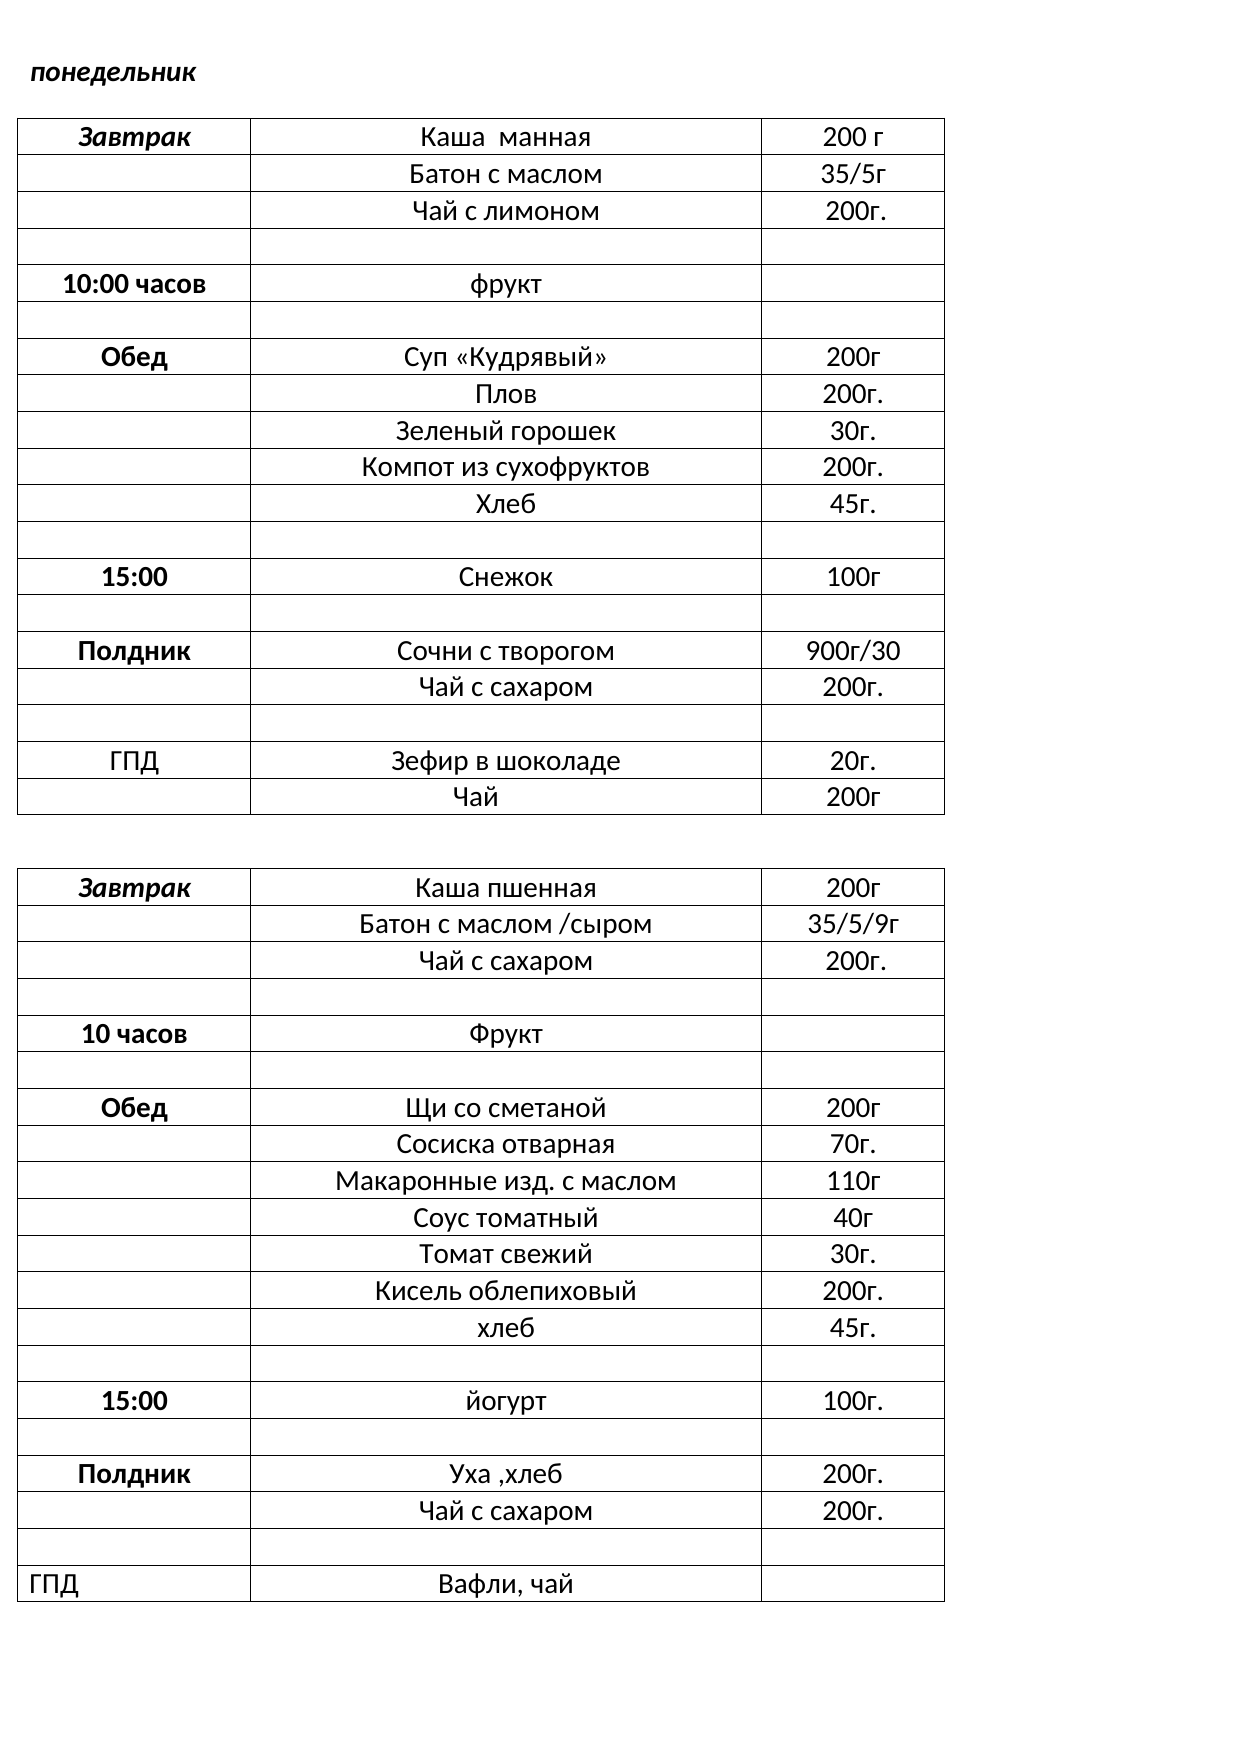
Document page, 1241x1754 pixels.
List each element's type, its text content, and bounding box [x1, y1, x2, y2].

table_cell [762, 229, 944, 264]
table_cell [251, 1529, 761, 1564]
table_cell [18, 942, 250, 978]
table_cell Обед [18, 339, 250, 374]
table_cell [762, 302, 944, 337]
table_cell Щи со сметаной [251, 1089, 761, 1124]
table_cell йогурт [251, 1382, 761, 1418]
table_cell [762, 1419, 944, 1454]
table_cell Томат свежий [251, 1236, 761, 1271]
table_cell [762, 265, 944, 301]
table_cell [762, 1016, 944, 1051]
table_cell [251, 705, 761, 741]
table_cell фрукт [251, 265, 761, 301]
table_header Завтрак [18, 119, 250, 154]
table_cell Батон с маслом [251, 155, 761, 191]
table_cell 200г [762, 1089, 944, 1124]
table_cell Снежок [251, 559, 761, 594]
table_cell 200г. [762, 1492, 944, 1528]
table_cell 10 часов [18, 1016, 250, 1051]
table_cell Зеленый горошек [251, 412, 761, 447]
table_cell [251, 595, 761, 631]
table_cell Вафли, чай [251, 1566, 761, 1601]
table_cell 200г. [762, 375, 944, 411]
table_cell 10:00 часов [18, 265, 250, 301]
table_cell хлеб [251, 1309, 761, 1344]
table_cell [18, 906, 250, 941]
table_cell Чай с сахаром [251, 1492, 761, 1528]
table_cell [18, 302, 250, 337]
table_cell 20г. [762, 742, 944, 777]
table_cell [762, 1566, 944, 1601]
table_cell Обед [18, 1089, 250, 1124]
table_cell [18, 522, 250, 557]
table_header Каша пшенная [251, 869, 761, 904]
table_cell 110г [762, 1162, 944, 1198]
table_cell [18, 485, 250, 521]
table_cell 200г. [762, 669, 944, 704]
table_cell Чай [251, 779, 761, 814]
table_cell 40г [762, 1199, 944, 1234]
table_cell [18, 1126, 250, 1161]
table_cell [18, 1346, 250, 1381]
table_cell [251, 1346, 761, 1381]
table_cell [18, 1309, 250, 1344]
table_cell Полдник [18, 1456, 250, 1491]
table_cell 100г [762, 559, 944, 594]
text понедельник [29, 53, 1199, 89]
table_cell [251, 229, 761, 264]
table_cell [762, 1052, 944, 1088]
table_cell [18, 1052, 250, 1088]
table_cell Полдник [18, 632, 250, 667]
table_cell ГПД [18, 1566, 250, 1601]
table_cell [251, 979, 761, 1014]
table_cell 200г. [762, 192, 944, 227]
table_cell Плов [251, 375, 761, 411]
table_cell 200г. [762, 1456, 944, 1491]
table_header 200 г [762, 119, 944, 154]
table_cell Батон с маслом /сыром [251, 906, 761, 941]
table_cell [18, 705, 250, 741]
table_cell Чай с сахаром [251, 669, 761, 704]
table_cell [18, 412, 250, 447]
table_cell Чай с сахаром [251, 942, 761, 978]
table_cell 200г [762, 779, 944, 814]
table_cell Сочни с творогом [251, 632, 761, 667]
table_cell 30г. [762, 412, 944, 447]
table_cell [18, 1162, 250, 1198]
table_cell Кисель облепиховый [251, 1272, 761, 1308]
table_header Завтрак [18, 869, 250, 904]
table_cell 15:00 [18, 559, 250, 594]
table_cell [18, 669, 250, 704]
table_cell [18, 595, 250, 631]
table_cell [251, 1052, 761, 1088]
table_cell [18, 1419, 250, 1454]
table_cell ГПД [18, 742, 250, 777]
table_cell [251, 1419, 761, 1454]
table_cell [18, 375, 250, 411]
table_cell [762, 1346, 944, 1381]
table_cell 200г. [762, 449, 944, 484]
table_cell [18, 779, 250, 814]
table_cell 200г [762, 339, 944, 374]
table_cell [251, 302, 761, 337]
table_cell [18, 1199, 250, 1234]
table_header Каша манная [251, 119, 761, 154]
table_cell Уха ,хлеб [251, 1456, 761, 1491]
table_cell Чай с лимоном [251, 192, 761, 227]
table_cell Зефир в шоколаде [251, 742, 761, 777]
table_header 200г [762, 869, 944, 904]
table_cell 900г/30 [762, 632, 944, 667]
table_cell Фрукт [251, 1016, 761, 1051]
table_cell [762, 595, 944, 631]
table_cell 35/5/9г [762, 906, 944, 941]
table_cell [18, 192, 250, 227]
table_cell [251, 522, 761, 557]
table_cell [762, 979, 944, 1014]
table_cell [18, 155, 250, 191]
table_cell 45г. [762, 485, 944, 521]
table_cell 35/5г [762, 155, 944, 191]
table_cell [18, 1529, 250, 1564]
table_cell [762, 1529, 944, 1564]
table_cell [762, 522, 944, 557]
table_cell [18, 1236, 250, 1271]
table_cell [18, 229, 250, 264]
table_cell [18, 979, 250, 1014]
table_cell [18, 1272, 250, 1308]
table_cell Сосиска отварная [251, 1126, 761, 1161]
table_cell 200г. [762, 942, 944, 978]
table_cell 15:00 [18, 1382, 250, 1418]
table_cell Компот из сухофруктов [251, 449, 761, 484]
table_cell 30г. [762, 1236, 944, 1271]
table_cell 100г. [762, 1382, 944, 1418]
table_cell Макаронные изд. с маслом [251, 1162, 761, 1198]
table_cell Суп «Кудрявый» [251, 339, 761, 374]
table_cell 70г. [762, 1126, 944, 1161]
table_cell [18, 1492, 250, 1528]
table_cell [18, 449, 250, 484]
table_cell [762, 705, 944, 741]
table_cell Хлеб [251, 485, 761, 521]
table_cell Соус томатный [251, 1199, 761, 1234]
table_cell 45г. [762, 1309, 944, 1344]
table_cell 200г. [762, 1272, 944, 1308]
